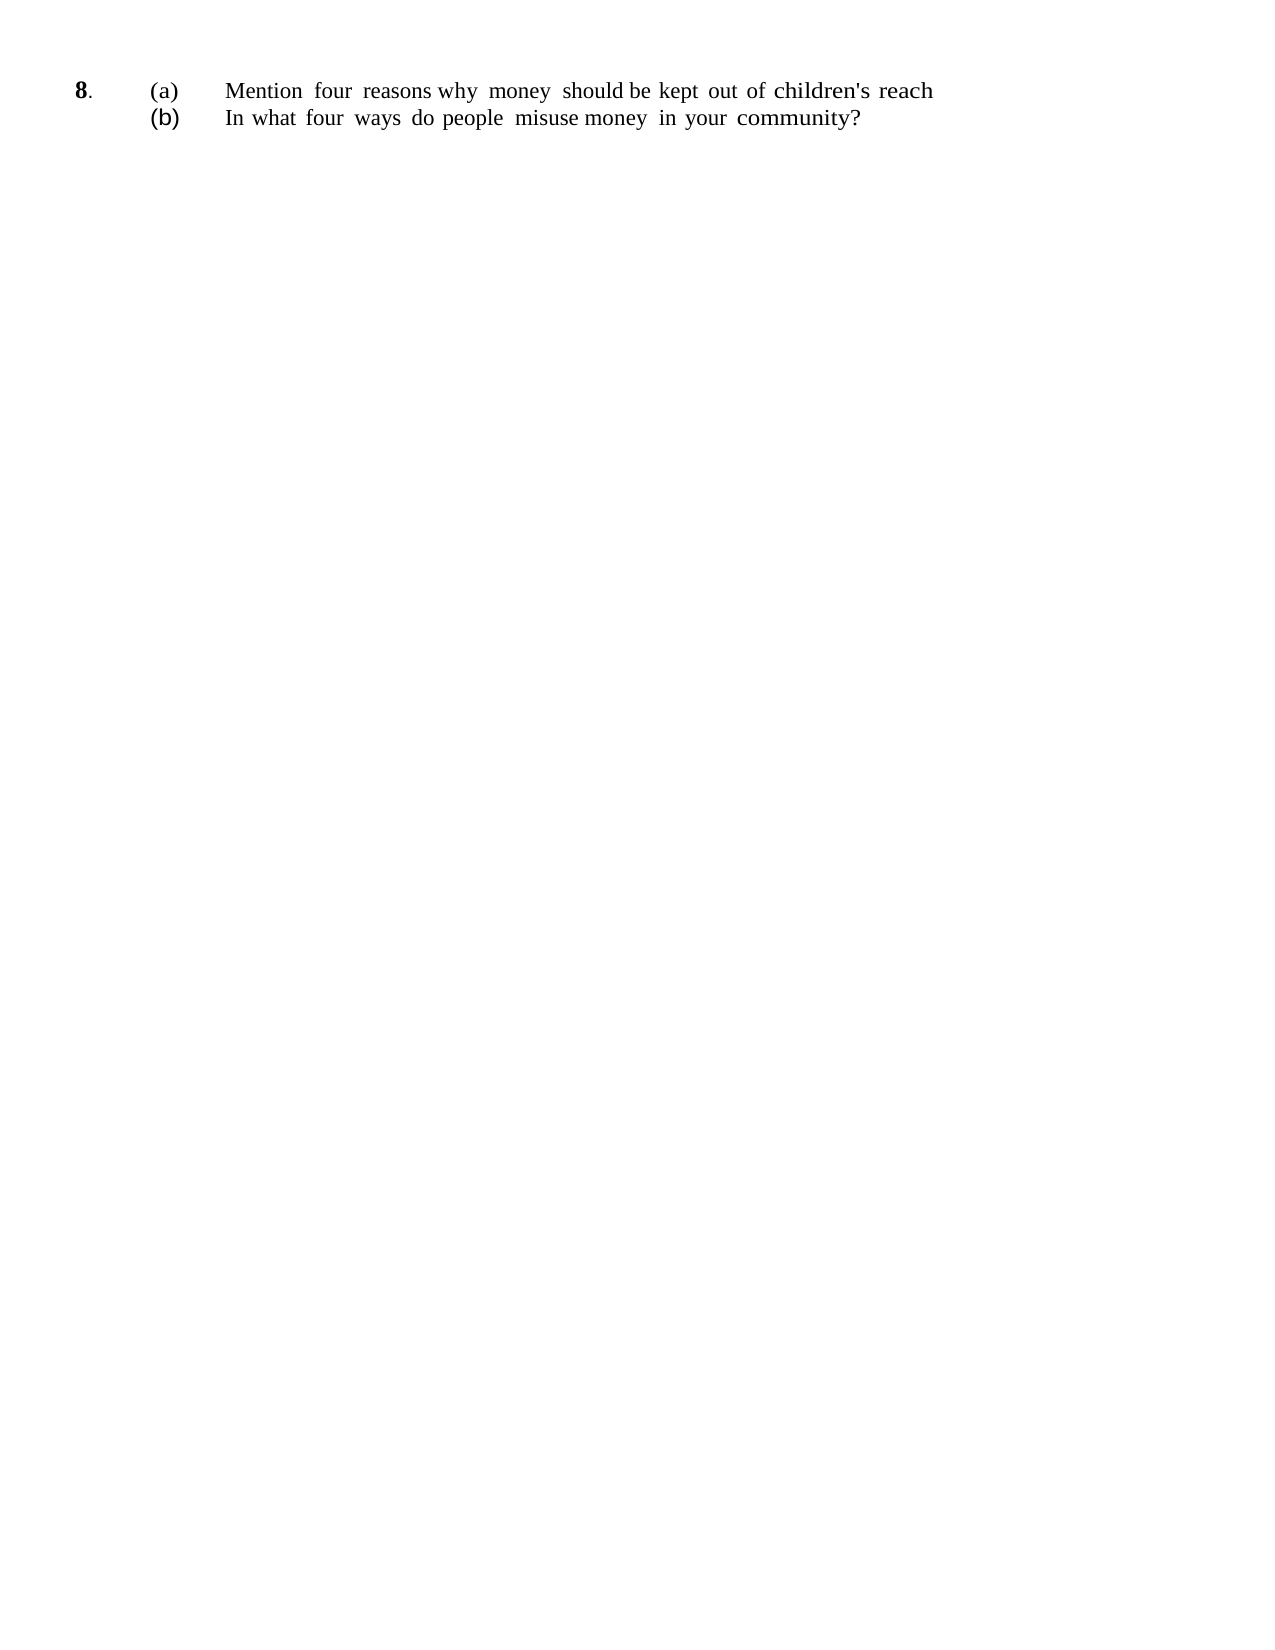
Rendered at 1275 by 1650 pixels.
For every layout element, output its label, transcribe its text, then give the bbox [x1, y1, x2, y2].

text 8. (a) Mention four reasons why money should be kept out of children's reach [75, 75, 1200, 104]
text (b) In what four ways do people misuse money in your community? [75, 104, 1200, 130]
